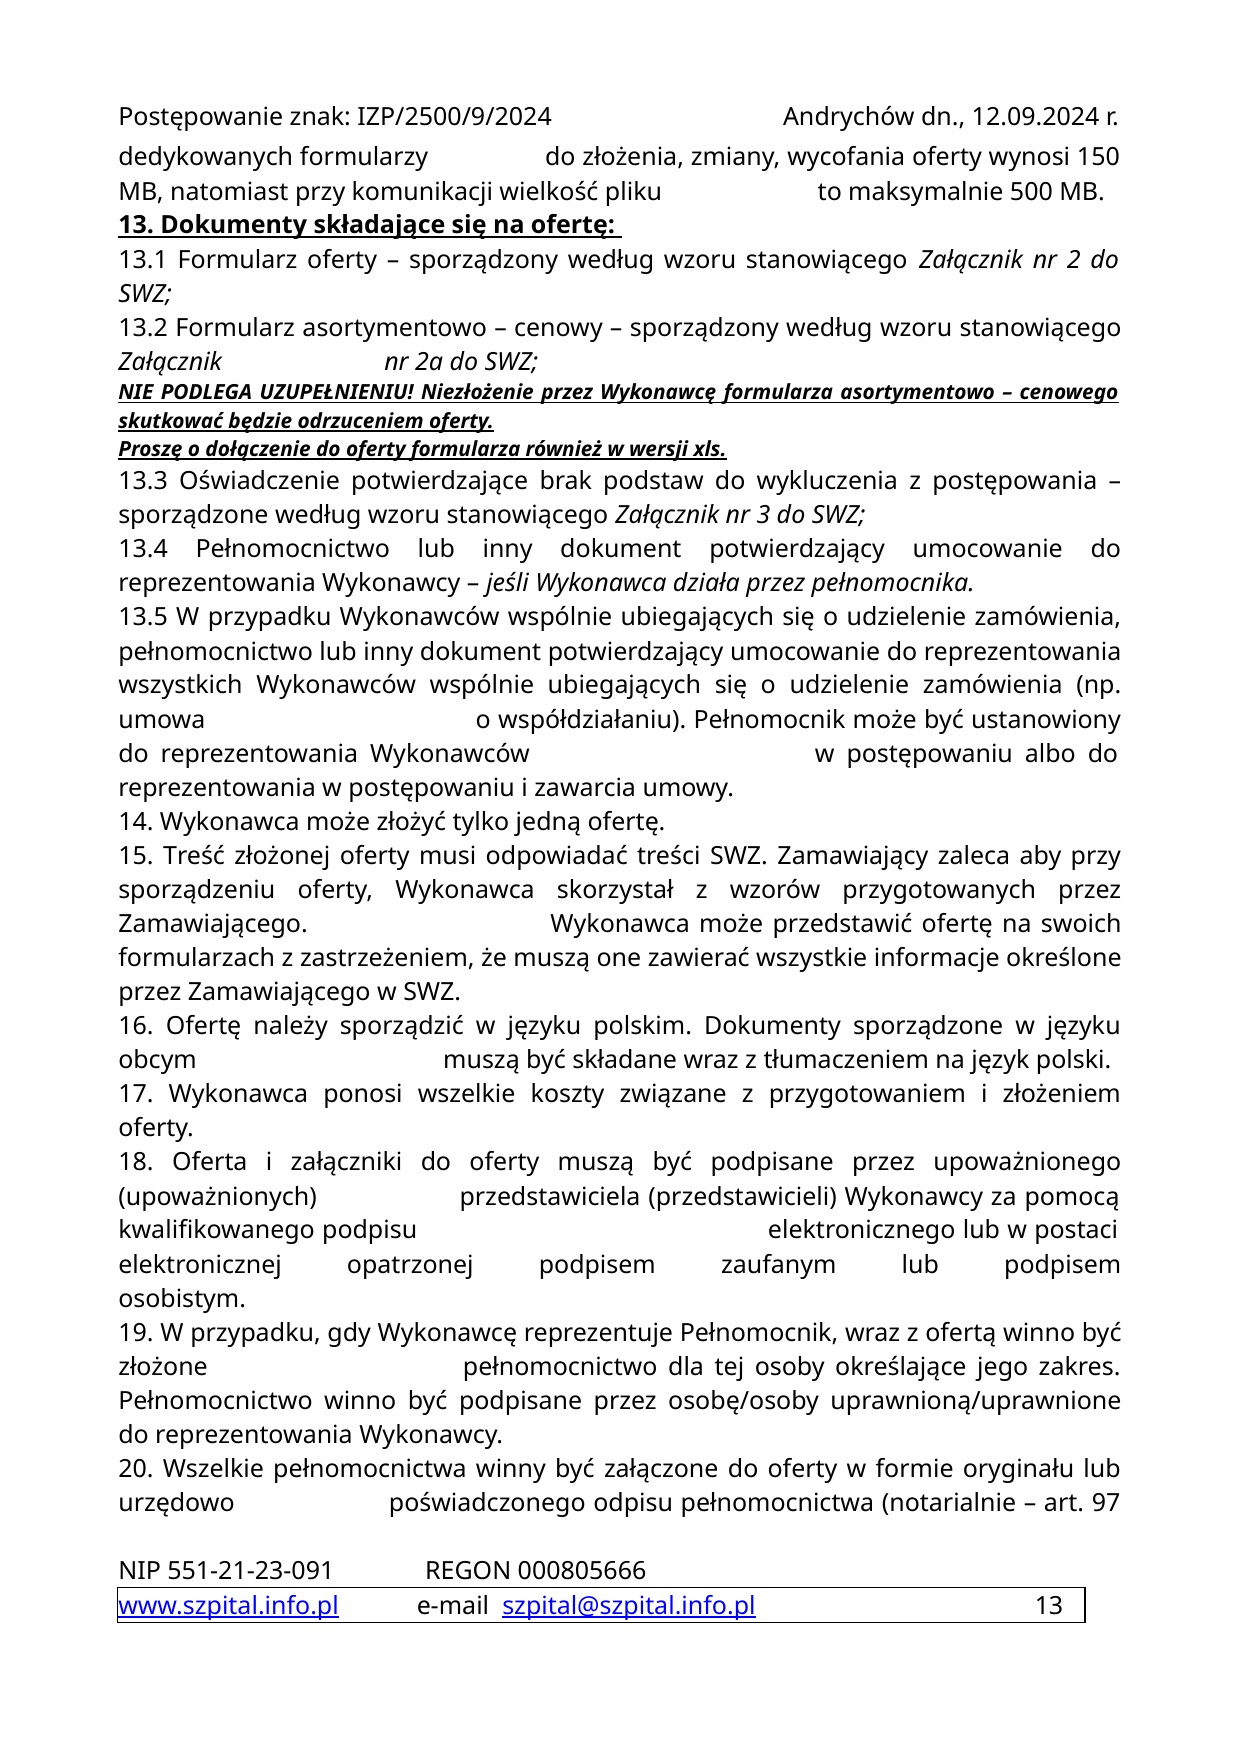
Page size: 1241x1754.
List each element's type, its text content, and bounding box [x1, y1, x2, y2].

list 19. W przypadku, gdy Wykonawcę reprezentuje Pełnomocnik, wraz z ofertą winno być złożone pełnomocnictwo dla tej osoby określające jego zakres. Pełnomocnictwo winno być podpisane przez osobę/osoby uprawnioną/uprawnione do reprezentowania Wykonawcy. [118, 1314, 1122, 1451]
list 15. Treść złożonej oferty musi odpowiadać treści SWZ. Zamawiający zaleca aby przy sporządzeniu oferty, Wykonawca skorzystał z wzorów przygotowanych przez Zamawiającego. Wykonawca może przedstawić ofertę na swoich formularzach z zastrzeżeniem, że muszą one zawierać wszystkie informacje określone przez Zamawiającego w SWZ. [118, 837, 1122, 1008]
text Proszę o dołączenie do oferty formularza również w wersji xls. [118, 434, 1122, 463]
list 13.5 W przypadku Wykonawców wspólnie ubiegających się o udzielenie zamówienia, pełnomocnictwo lub inny dokument potwierdzający umocowanie do reprezentowania wszystkich Wykonawców wspólnie ubiegających się o udzielenie zamówienia (np. umowa o współdziałaniu). Pełnomocnik może być ustanowiony do reprezentowania Wykonawców w postępowaniu albo do reprezentowania w postępowaniu i zawarcia umowy. [118, 599, 1122, 803]
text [118, 139, 1122, 207]
text 13.1 Formularz oferty – sporządzony według wzoru stanowiącego Załącznik nr 2 do SWZ; [118, 241, 1122, 309]
text 13.3 Oświadczenie potwierdzające brak podstaw do wykluczenia z postępowania – sporządzone według wzoru stanowiącego Załącznik nr 3 do SWZ; [118, 463, 1122, 531]
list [118, 1451, 1122, 1519]
list 14. Wykonawca może złożyć tylko jedną ofertę. [118, 803, 1122, 837]
text 13.4 Pełnomocnictwo lub inny dokument potwierdzający umocowanie do reprezentowania Wykonawcy – jeśli Wykonawca działa przez pełnomocnika. [118, 531, 1122, 599]
list 17. Wykonawca ponosi wszelkie koszty związane z przygotowaniem i złożeniem oferty. [118, 1076, 1122, 1144]
text 13. Dokumenty składające się na ofertę: [118, 207, 1122, 241]
list 18. Oferta i załączniki do oferty muszą być podpisane przez upoważnionego (upoważnionych) przedstawiciela (przedstawicieli) Wykonawcy za pomocą kwalifikowanego podpisu elektronicznego lub w postaci elektronicznej opatrzonej podpisem zaufanym lub podpisem osobistym. [118, 1144, 1122, 1314]
list 16. Ofertę należy sporządzić w języku polskim. Dokumenty sporządzone w języku obcym muszą być składane wraz z tłumaczeniem na język polski. [118, 1008, 1122, 1076]
text NIE PODLEGA UZUPEŁNIENIU! Niezłożenie przez Wykonawcę formularza asortymentowo – cenowego skutkować będzie odrzuceniem oferty. [118, 377, 1122, 434]
text 13.2 Formularz asortymentowo – cenowy – sporządzony według wzoru stanowiącego Załącznik nr 2a do SWZ; [118, 309, 1122, 377]
